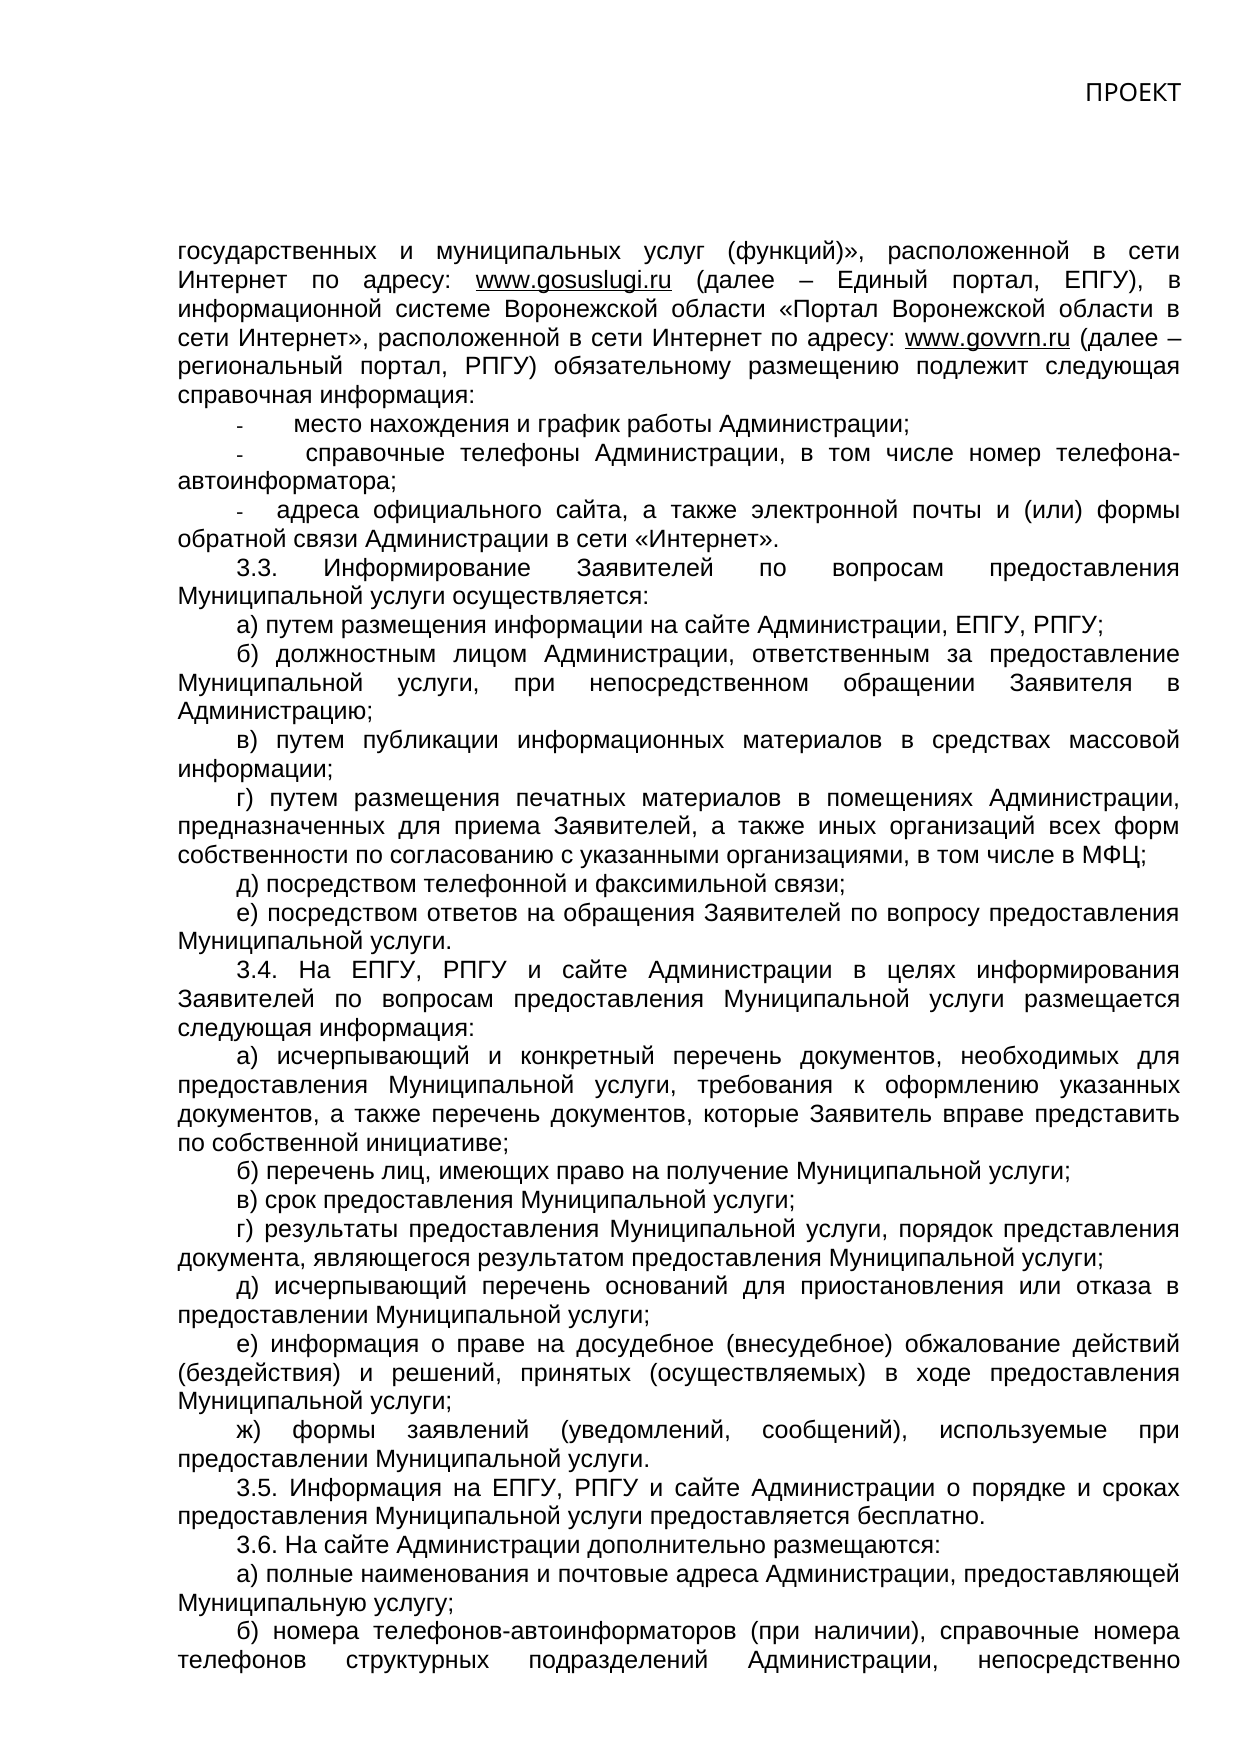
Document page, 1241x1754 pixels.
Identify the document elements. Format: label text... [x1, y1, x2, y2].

text 3.6. На сайте Администрации дополнительно размещаются: [177, 1530, 1181, 1559]
text е) информация о праве на досудебное (внесудебное) обжалование действий (бездействия) и решений, принятых (осуществляемых) в ходе предоставления Муниципальной услуги; [177, 1329, 1181, 1415]
text г) путем размещения печатных материалов в помещениях Администрации, предназначенных для приема Заявителей, а также иных организаций всех форм собственности по согласованию с указанными организациями, в том числе в МФЦ; [177, 782, 1181, 869]
text 3.3. Информирование Заявителей по вопросам предоставления Муниципальной услуги осуществляется: [177, 552, 1181, 610]
list справочные телефоны Администрации, в том числе номер телефона-автоинформатора; [177, 437, 1181, 495]
text д) исчерпывающий перечень оснований для приостановления или отказа в предоставлении Муниципальной услуги; [177, 1271, 1181, 1329]
text 3.5. Информация на ЕПГУ, РПГУ и сайте Администрации о порядке и сроках предоставления Муниципальной услуги предоставляется бесплатно. [177, 1472, 1181, 1530]
text г) результаты предоставления Муниципальной услуги, порядок представления документа, являющегося результатом предоставления Муниципальной услуги; [177, 1214, 1181, 1271]
list адреса официального сайта, а также электронной почты и (или) формы обратной связи Администрации в сети «Интернет». [177, 495, 1181, 552]
text в) срок предоставления Муниципальной услуги; [177, 1185, 1181, 1214]
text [177, 1616, 1181, 1674]
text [177, 236, 1181, 409]
text а) полные наименования и почтовые адреса Администрации, предоставляющей Муниципальную услугу; [177, 1559, 1181, 1616]
text д) посредством телефонной и факсимильной связи; [177, 869, 1181, 897]
text в) путем публикации информационных материалов в средствах массовой информации; [177, 725, 1181, 782]
text ж) формы заявлений (уведомлений, сообщений), используемые при предоставлении Муниципальной услуги. [177, 1415, 1181, 1472]
text а) путем размещения информации на сайте Администрации, ЕПГУ, РПГУ; [177, 610, 1181, 639]
list место нахождения и график работы Администрации; [177, 409, 1181, 437]
text е) посредством ответов на обращения Заявителей по вопросу предоставления Муниципальной услуги. [177, 897, 1181, 955]
text б) перечень лиц, имеющих право на получение Муниципальной услуги; [177, 1156, 1181, 1185]
text 3.4. На ЕПГУ, РПГУ и сайте Администрации в целях информирования Заявителей по вопросам предоставления Муниципальной услуги размещается следующая информация: [177, 955, 1181, 1041]
text а) исчерпывающий и конкретный перечень документов, необходимых для предоставления Муниципальной услуги, требования к оформлению указанных документов, а также перечень документов, которые Заявитель вправе представить по собственной инициативе; [177, 1041, 1181, 1156]
text б) должностным лицом Администрации, ответственным за предоставление Муниципальной услуги, при непосредственном обращении Заявителя в Администрацию; [177, 639, 1181, 725]
